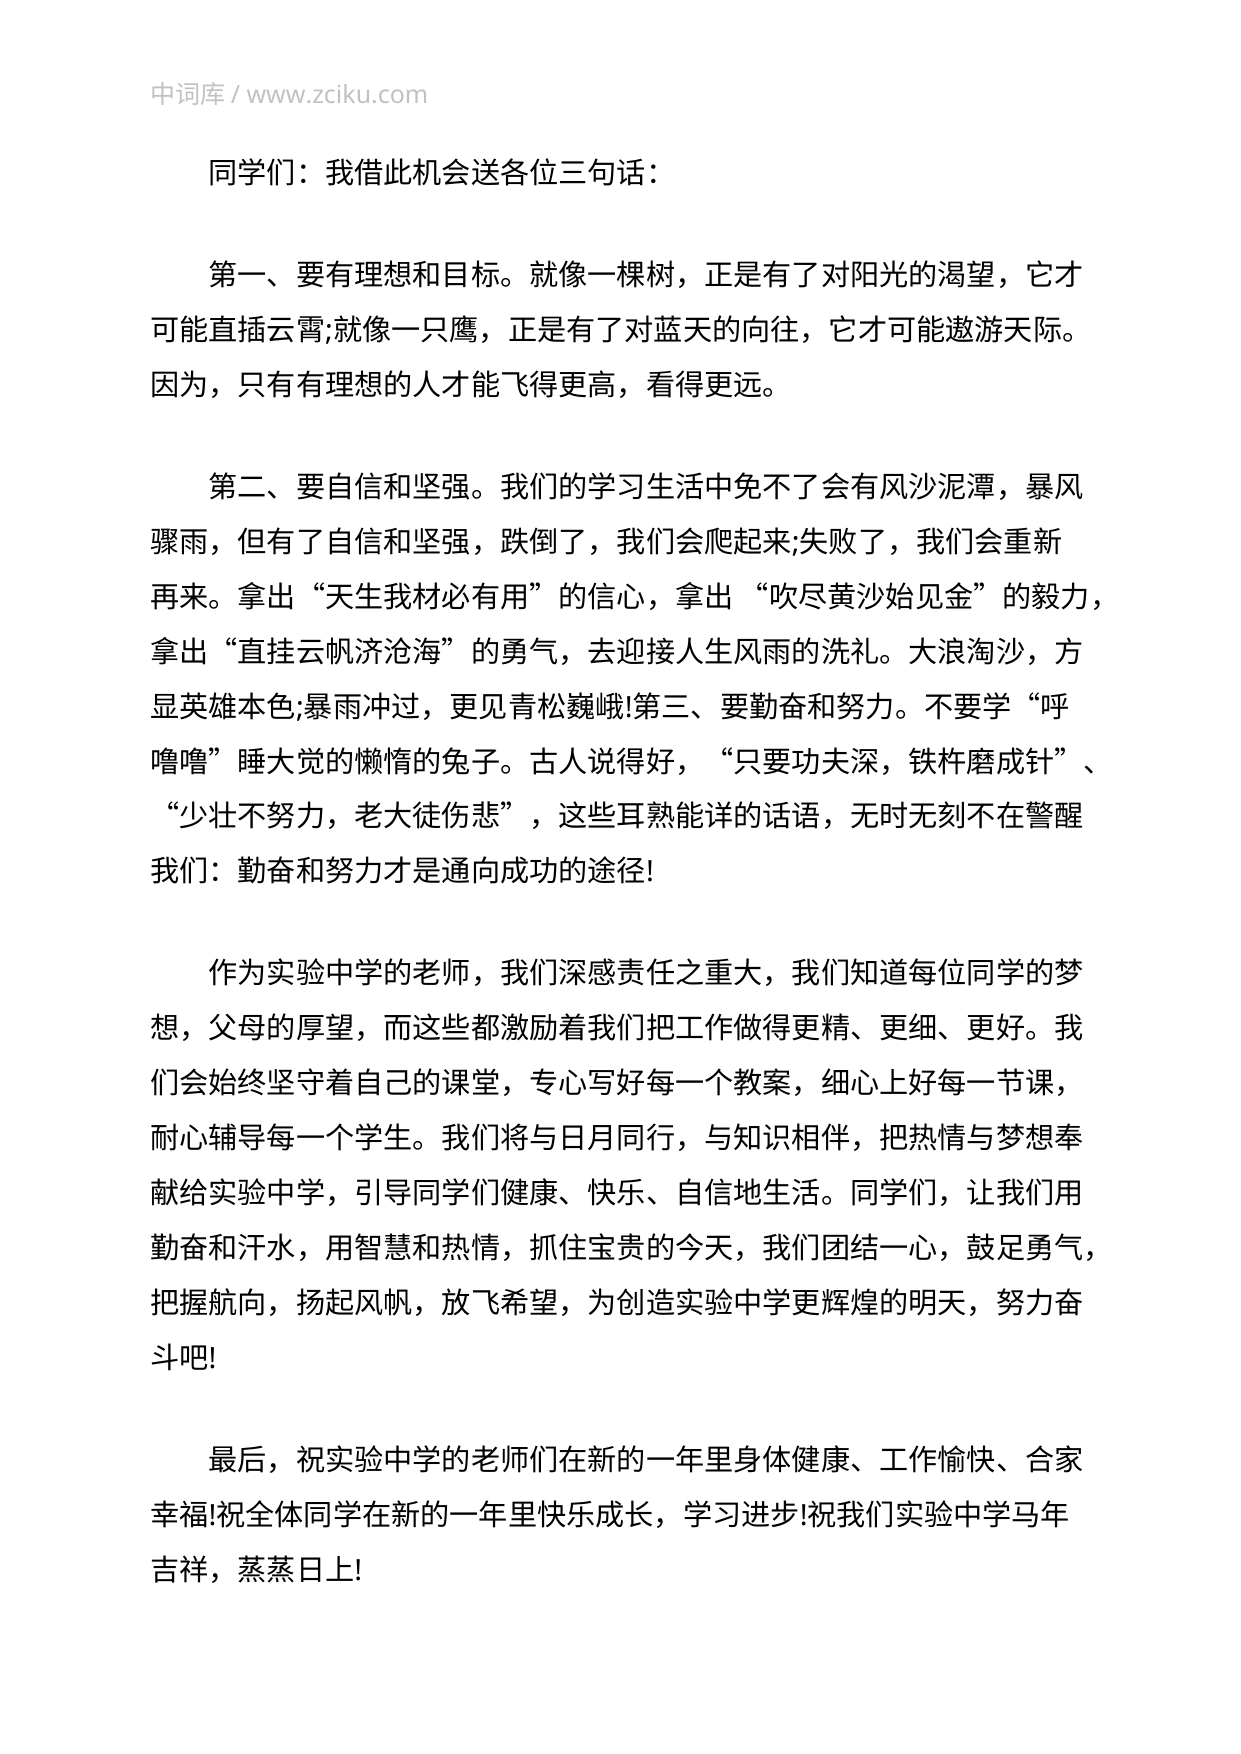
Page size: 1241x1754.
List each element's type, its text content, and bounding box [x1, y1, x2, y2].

text 第一、要有理想和目标。就像一棵树，正是有了对阳光的渴望，它才可能直插云霄;就像一只鹰，正是有了对蓝天的向往，它才可能遨游天际。因为，只有有理想的人才能飞得更高，看得更远。 [150, 252, 1090, 404]
text 最后，祝实验中学的老师们在新的一年里身体健康、工作愉快、合家幸福!祝全体同学在新的一年里快乐成长，学习进步!祝我们实验中学马年吉祥，蒸蒸日上! [150, 1436, 1090, 1588]
text 同学们：我借此机会送各位三句话： [150, 150, 1090, 192]
text 作为实验中学的老师，我们深感责任之重大，我们知道每位同学的梦想，父母的厚望，而这些都激励着我们把工作做得更精、更细、更好。我们会始终坚守着自己的课堂，专心写好每一个教案，细心上好每一节课，耐心辅导每一个学生。我们将与日月同行，与知识相伴，把热情与梦想奉献给实验中学，引导同学们健康、快乐、自信地生活。同学们，让我们用勤奋和汗水，用智慧和热情，抓住宝贵的今天，我们团结一心，鼓足勇气，把握航向，扬起风帆，放飞希望，为创造实验中学更辉煌的明天，努力奋斗吧! [150, 950, 1090, 1377]
text 第二、要自信和坚强。我们的学习生活中免不了会有风沙泥潭，暴风骤雨，但有了自信和坚强，跌倒了，我们会爬起来;失败了，我们会重新再来。拿出“天生我材必有用”的信心，拿出 “吹尽黄沙始见金”的毅力，拿出“直挂云帆济沧海”的勇气，去迎接人生风雨的洗礼。大浪淘沙，方显英雄本色;暴雨冲过，更见青松巍峨!第三、要勤奋和努力。不要学“呼噜噜”睡大觉的懒惰的兔子。古人说得好，“只要功夫深，铁杵磨成针”、“少壮不努力，老大徒伤悲”，这些耳熟能详的话语，无时无刻不在警醒我们：勤奋和努力才是通向成功的途径! [150, 463, 1090, 890]
